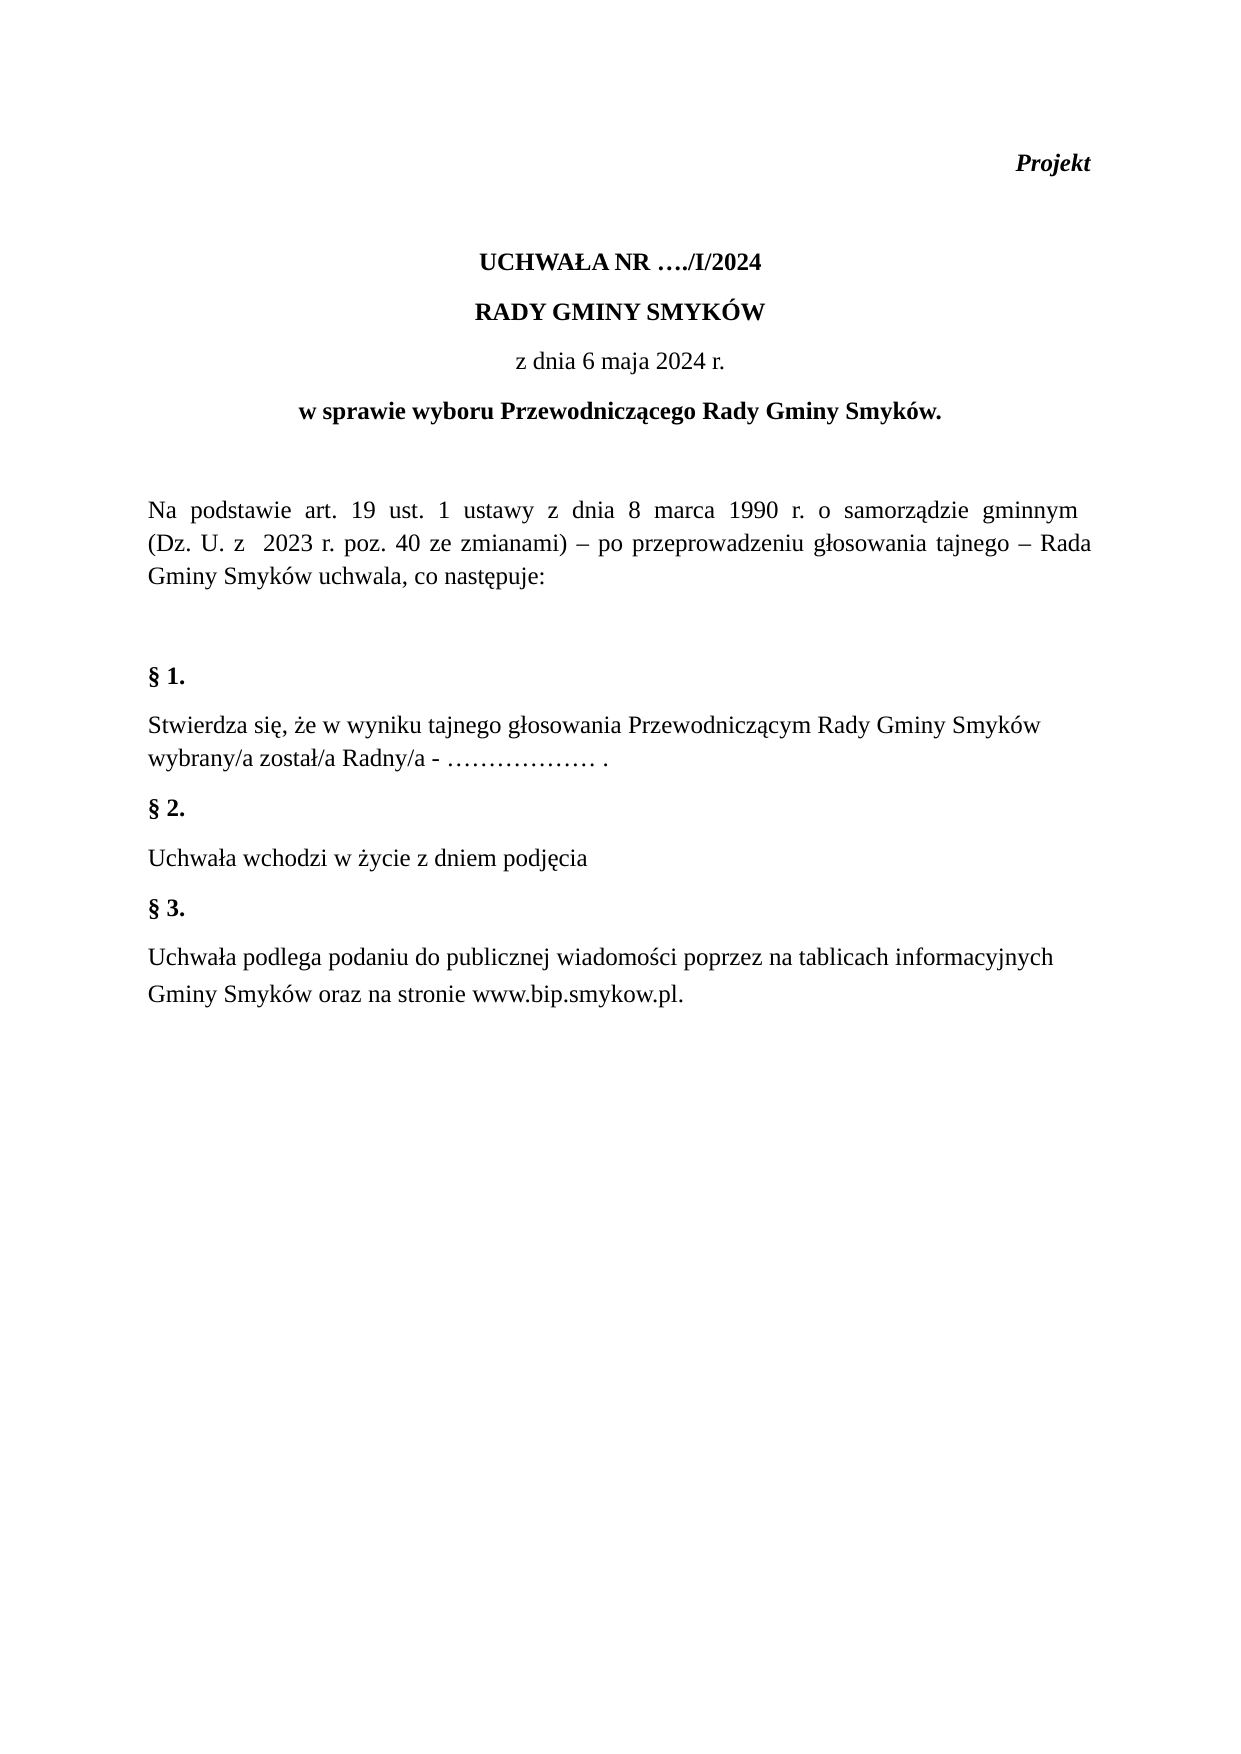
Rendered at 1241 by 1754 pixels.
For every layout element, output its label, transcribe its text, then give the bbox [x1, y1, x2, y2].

text z dnia 6 maja 2024 r. [148, 346, 1093, 375]
text Uchwała podlega podaniu do publicznej wiadomości poprzez na tablicach informacyjnych Gminy Smyków oraz na stronie www.bip.smykow.pl. [148, 942, 1093, 1010]
text Uchwała wchodzi w życie z dniem podjęcia [148, 843, 1093, 872]
text RADY GMINY SMYKÓW [148, 297, 1093, 325]
text § 1. [148, 661, 1093, 689]
text § 3. [148, 893, 1093, 921]
text UCHWAŁA NR …./I/2024 [148, 247, 1093, 276]
text w sprawie wyboru Przewodniczącego Rady Gminy Smyków. [148, 396, 1093, 425]
text § 2. [148, 793, 1093, 822]
text Stwierdza się, że w wyniku tajnego głosowania Przewodniczącym Rady Gminy Smyków wybrany/a został/a Radny/a - ……………… . [148, 711, 1093, 772]
text Na podstawie art. 19 ust. 1 ustawy z dnia 8 marca 1990 r. o samorządzie gminnym (Dz. U. z 2023 r. poz. 40 ze zmianami) – po przeprowadzeniu głosowania tajnego – Rada Gminy Smyków uchwala, co następuje: [148, 495, 1093, 590]
text Projekt [148, 148, 1093, 176]
